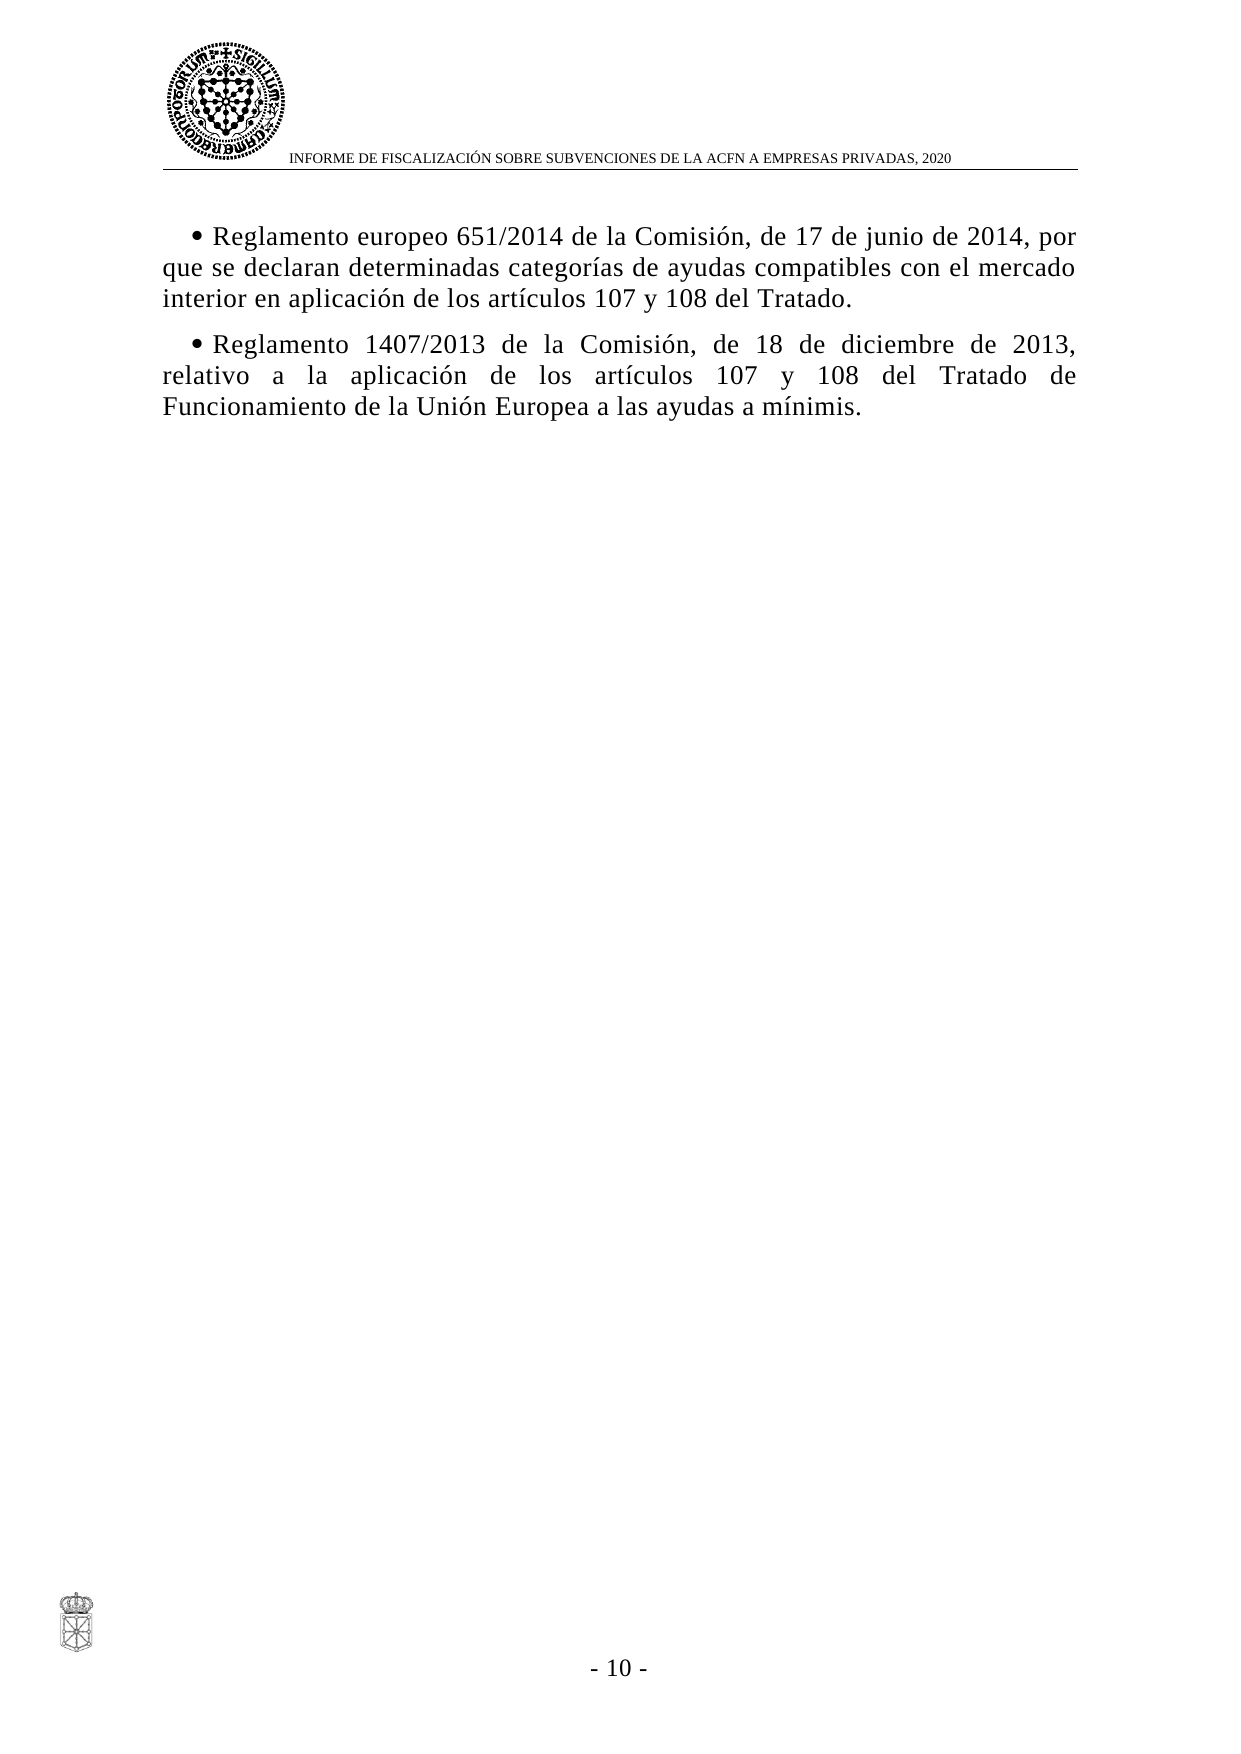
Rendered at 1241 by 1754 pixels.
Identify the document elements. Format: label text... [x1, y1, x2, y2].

list Reglamento 1407/2013 de la Comisión, de 18 de diciembre de 2013, relativo a la aplicación de los artículos 107 y 108 del Tratado de Funcionamiento de la Unión Europea a las ayudas a mínimis. [162, 328, 1078, 421]
picture [162, 38, 289, 164]
list Reglamento europeo 651/2014 de la Comisión, de 17 de junio de 2014, por que se declaran determinadas categorías de ayudas compatibles con el mercado interior en aplicación de los artículos 107 y 108 del Tratado. [162, 220, 1078, 313]
picture [58, 1592, 94, 1653]
